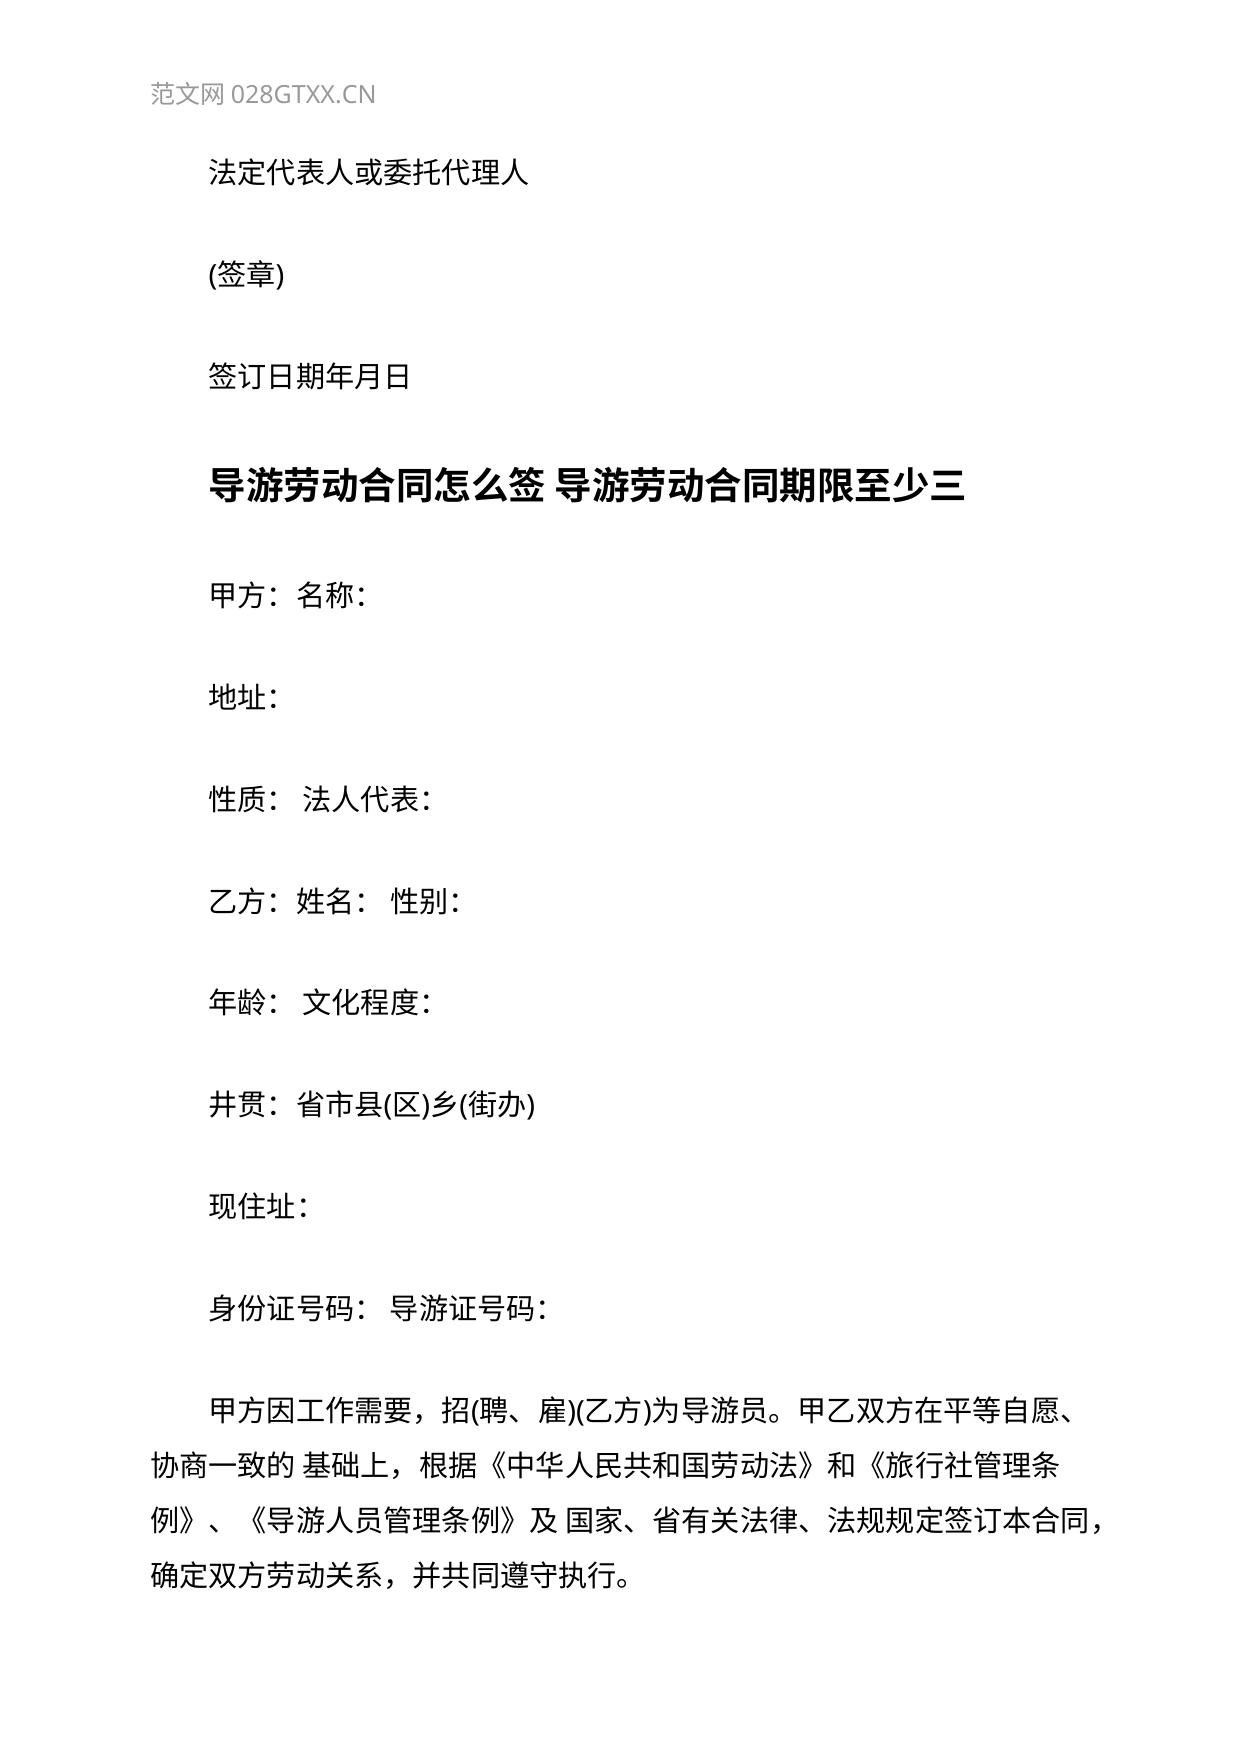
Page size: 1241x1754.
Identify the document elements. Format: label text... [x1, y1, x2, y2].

text 身份证号码： 导游证号码： [150, 1286, 1090, 1328]
text 签订日期年月日 [150, 354, 1090, 396]
text 地址： [150, 675, 1090, 717]
text 导游劳动合同怎么签 导游劳动合同期限至少三 [150, 456, 1090, 510]
text 性质： 法人代表： [150, 776, 1090, 819]
text (签章) [150, 252, 1090, 294]
text 年龄： 文化程度： [150, 980, 1090, 1022]
text 乙方：姓名： 性别： [150, 878, 1090, 921]
text 法定代表人或委托代理人 [150, 150, 1090, 192]
text 甲方因工作需要，招(聘、雇)(乙方)为导游员。甲乙双方在平等自愿、协商一致的 基础上，根据《中华人民共和国劳动法》和《旅行社管理条例》、《导游人员管理条例》及 国家、省有关法律、法规规定签订本合同，确定双方劳动关系，并共同遵守执行。 [150, 1387, 1090, 1594]
text 井贯：省市县(区)乡(街办) [150, 1082, 1090, 1124]
text 现住址： [150, 1184, 1090, 1226]
text 甲方：名称： [150, 573, 1090, 615]
